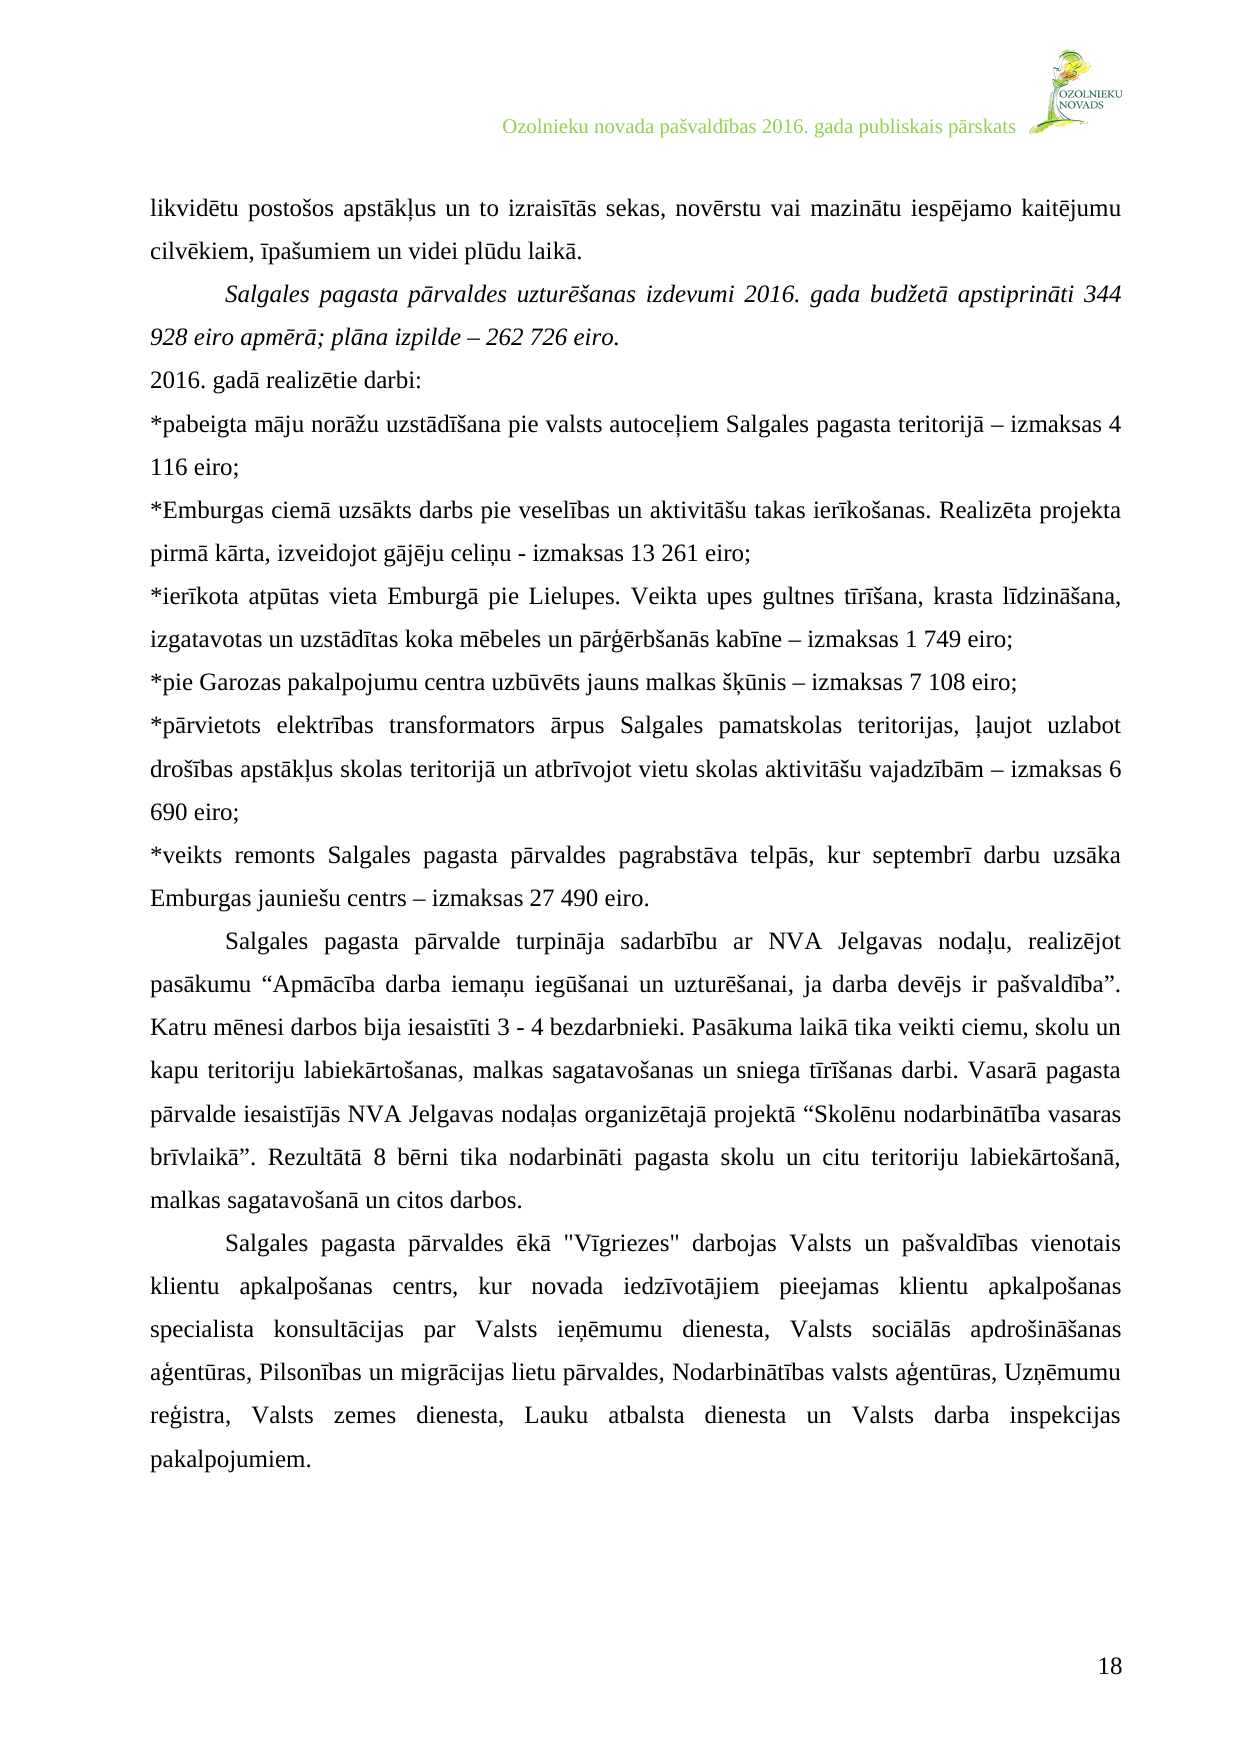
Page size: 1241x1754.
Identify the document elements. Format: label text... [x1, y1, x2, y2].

text likvidētu postošos apstākļus un to izraisītās sekas, novērstu vai mazinātu iespējamo kaitējumu cilvēkiem, īpašumiem un videi plūdu laikā. [150, 193, 1122, 265]
text Salgales pagasta pārvaldes uzturēšanas izdevumi 2016. gada budžetā apstiprināti 344 928 eiro apmērā; plāna izpilde – 262 726 eiro. [150, 279, 1122, 351]
text Salgales pagasta pārvalde turpināja sadarbību ar NVA Jelgavas nodaļu, realizējot pasākumu “Apmācība darba iemaņu iegūšanai un uzturēšanai, ja darba devējs ir pašvaldība”. Katru mēnesi darbos bija iesaistīti 3 - 4 bezdarbnieki. Pasākuma laikā tika veikti ciemu, skolu un kapu teritoriju labiekārtošanas, malkas sagatavošanas un sniega tīrīšanas darbi. Vasarā pagasta pārvalde iesaistījās NVA Jelgavas nodaļas organizētajā projektā “Skolēnu nodarbinātība vasaras brīvlaikā”. Rezultātā 8 bērni tika nodarbināti pagasta skolu un citu teritoriju labiekārtošanā, malkas sagatavošanā un citos darbos. [150, 926, 1122, 1214]
text *ierīkota atpūtas vieta Emburgā pie Lielupes. Veikta upes gultnes tīrīšana, krasta līdzināšana, izgatavotas un uzstādītas koka mēbeles un pārģērbšanās kabīne – izmaksas 1 749 eiro; [150, 581, 1122, 653]
text *Emburgas ciemā uzsākts darbs pie veselības un aktivitāšu takas ierīkošanas. Realizēta projekta pirmā kārta, izveidojot gājēju celiņu - izmaksas 13 261 eiro; [150, 495, 1122, 567]
text *veikts remonts Salgales pagasta pārvaldes pagrabstāva telpās, kur septembrī darbu uzsāka Emburgas jauniešu centrs – izmaksas 27 490 eiro. [150, 840, 1122, 912]
picture [1028, 44, 1123, 134]
text *pie Garozas pakalpojumu centra uzbūvēts jauns malkas šķūnis – izmaksas 7 108 eiro; [150, 667, 1122, 696]
text *pārvietots elektrības transformators ārpus Salgales pamatskolas teritorijas, ļaujot uzlabot drošības apstākļus skolas teritorijā un atbrīvojot vietu skolas aktivitāšu vajadzībām – izmaksas 6 690 eiro; [150, 711, 1122, 826]
text 2016. gadā realizētie darbi: [150, 366, 1122, 394]
text Salgales pagasta pārvaldes ēkā "Vīgriezes" darbojas Valsts un pašvaldības vienotais klientu apkalpošanas centrs, kur novada iedzīvotājiem pieejamas klientu apkalpošanas specialista konsultācijas par Valsts ieņēmumu dienesta, Valsts sociālās apdrošināšanas aģentūras, Pilsonības un migrācijas lietu pārvaldes, Nodarbinātības valsts aģentūras, Uzņēmumu reģistra, Valsts zemes dienesta, Lauku atbalsta dienesta un Valsts darba inspekcijas pakalpojumiem. [150, 1228, 1122, 1472]
text *pabeigta māju norāžu uzstādīšana pie valsts autoceļiem Salgales pagasta teritorijā – izmaksas 4 116 eiro; [150, 409, 1122, 481]
